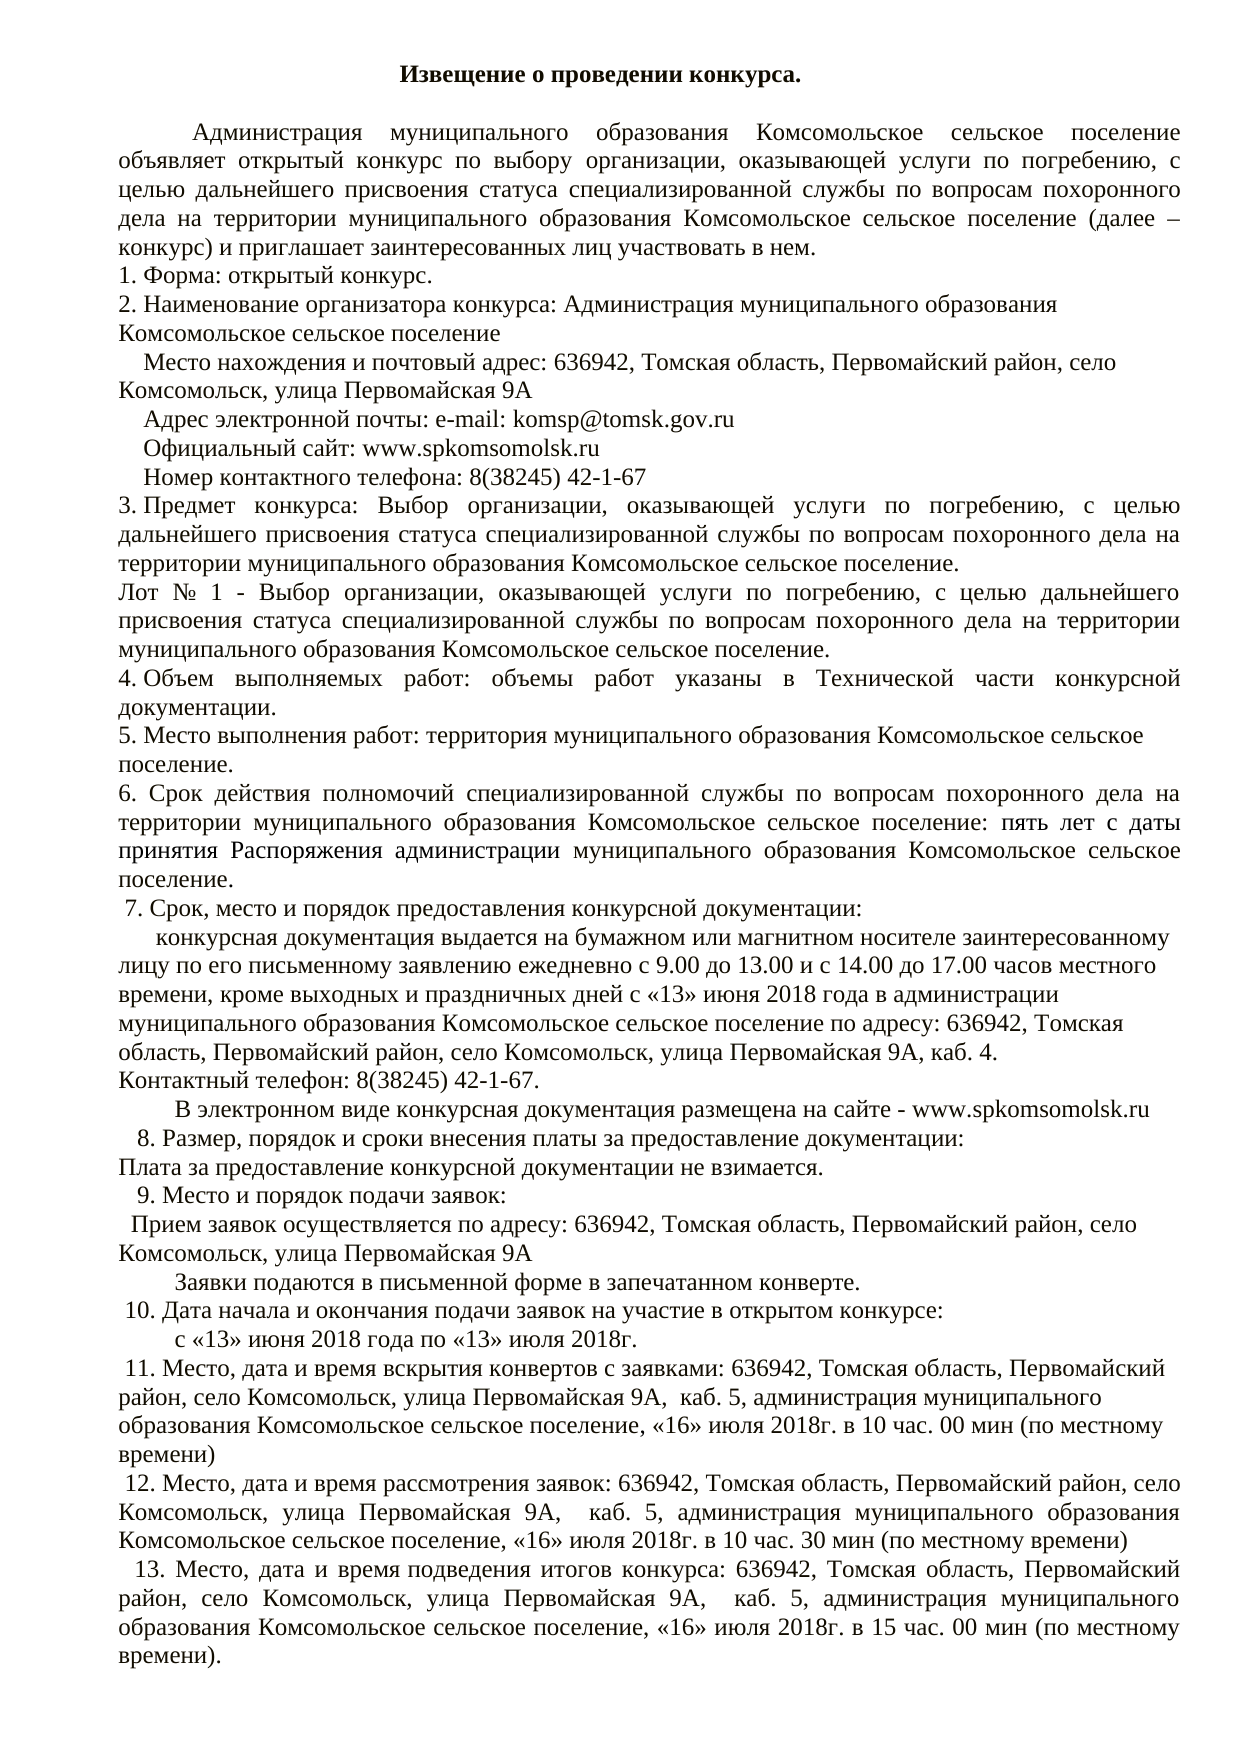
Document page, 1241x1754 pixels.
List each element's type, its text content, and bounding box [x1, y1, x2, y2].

text 3. Предмет конкурса: Выбор организации, оказывающей услуги по погребению, с целью дальнейшего присвоения статуса специализированной службы по вопросам похоронного дела на территории муниципального образования Комсомольское сельское поселение. [118, 490, 1181, 577]
text 13. Место, дата и время подведения итогов конкурса: 636942, Томская область, Первомайский район, село Комсомольск, улица Первомайская 9А, каб. 5, администрация муниципального образования Комсомольское сельское поселение, «16» июля 2018г. в 15 час. 00 мин (по местному времени). [118, 1554, 1181, 1669]
text 6. Срок действия полномочий специализированной службы по вопросам похоронного дела на территории муниципального образования Комсомольское сельское поселение: пять лет с даты принятия Распоряжения администрации муниципального образования Комсомольское сельское поселение. [118, 778, 1181, 893]
text Контактный телефон: 8(38245) 42-1-67. [118, 1065, 1181, 1094]
text 10. Дата начала и окончания подачи заявок на участие в открытом конкурсе: [118, 1295, 1181, 1324]
text 5. Место выполнения работ: территория муниципального образования Комсомольское сельское поселение. [118, 720, 1181, 778]
text 9. Место и порядок подачи заявок: [118, 1180, 1181, 1209]
text Лот № 1 - Выбор организации, оказывающей услуги по погребению, с целью дальнейшего присвоения статуса специализированной службы по вопросам похоронного дела на территории муниципального образования Комсомольское сельское поселение. [118, 577, 1181, 663]
text Заявки подаются в письменной форме в запечатанном конверте. [118, 1267, 1181, 1295]
text Место нахождения и почтовый адрес: 636942, Томская область, Первомайский район, село Комсомольск, улица Первомайская 9А [118, 347, 1181, 404]
text Официальный сайт: www.spkomsomolsk.ru [118, 433, 1181, 462]
text Адрес электронной почты: e-mail: komsp@tomsk.gov.ru [118, 404, 1181, 433]
text 11. Место, дата и время вскрытия конвертов с заявками: 636942, Томская область, Первомайский район, село Комсомольск, улица Первомайская 9А, каб. 5, администрация муниципального образования Комсомольское сельское поселение, «16» июля 2018г. в 10 час. 00 мин (по местному времени) [118, 1353, 1181, 1468]
text Прием заявок осуществляется по адресу: 636942, Томская область, Первомайский район, село Комсомольск, улица Первомайская 9А [118, 1209, 1181, 1267]
text Администрация муниципального образования Комсомольское сельское поселение объявляет открытый конкурс по выбору организации, оказывающей услуги по погребению, с целью дальнейшего присвоения статуса специализированной службы по вопросам похоронного дела на территории муниципального образования Комсомольское сельское поселение (далее – конкурс) и приглашает заинтересованных лиц участвовать в нем. [118, 117, 1181, 260]
text с «13» июня 2018 года по «13» июля 2018г. [118, 1324, 1181, 1353]
text 8. Размер, порядок и сроки внесения платы за предоставление документации: [118, 1123, 1181, 1152]
text Номер контактного телефона: 8(38245) 42-1-67 [118, 462, 1181, 490]
text Плата за предоставление конкурсной документации не взимается. [118, 1152, 1181, 1180]
text 1. Форма: открытый конкурс. [118, 260, 1181, 289]
text 4. Объем выполняемых работ: объемы работ указаны в Технической части конкурсной документации. [118, 663, 1181, 720]
text конкурсная документация выдается на бумажном или магнитном носителе заинтересованному лицу по его письменному заявлению ежедневно с 9.00 до 13.00 и с 14.00 до 17.00 часов местного времени, кроме выходных и праздничных дней с «13» июня 2018 года в администрации муниципального образования Комсомольское сельское поселение по адресу: 636942, Томская область, Первомайский район, село Комсомольск, улица Первомайская 9А, каб. 4. [118, 922, 1181, 1065]
text 2. Наименование организатора конкурса: Администрация муниципального образования Комсомольское сельское поселение [118, 289, 1181, 347]
text Извещение о проведении конкурса. [118, 59, 1181, 88]
text 12. Место, дата и время рассмотрения заявок: 636942, Томская область, Первомайский район, село Комсомольск, улица Первомайская 9А, каб. 5, администрация муниципального образования Комсомольское сельское поселение, «16» июля 2018г. в 10 час. 30 мин (по местному времени) [118, 1468, 1181, 1554]
text В электронном виде конкурсная документация размещена на сайте - www.spkomsomolsk.ru [118, 1094, 1181, 1123]
text 7. Срок, место и порядок предоставления конкурсной документации: [118, 893, 1181, 922]
